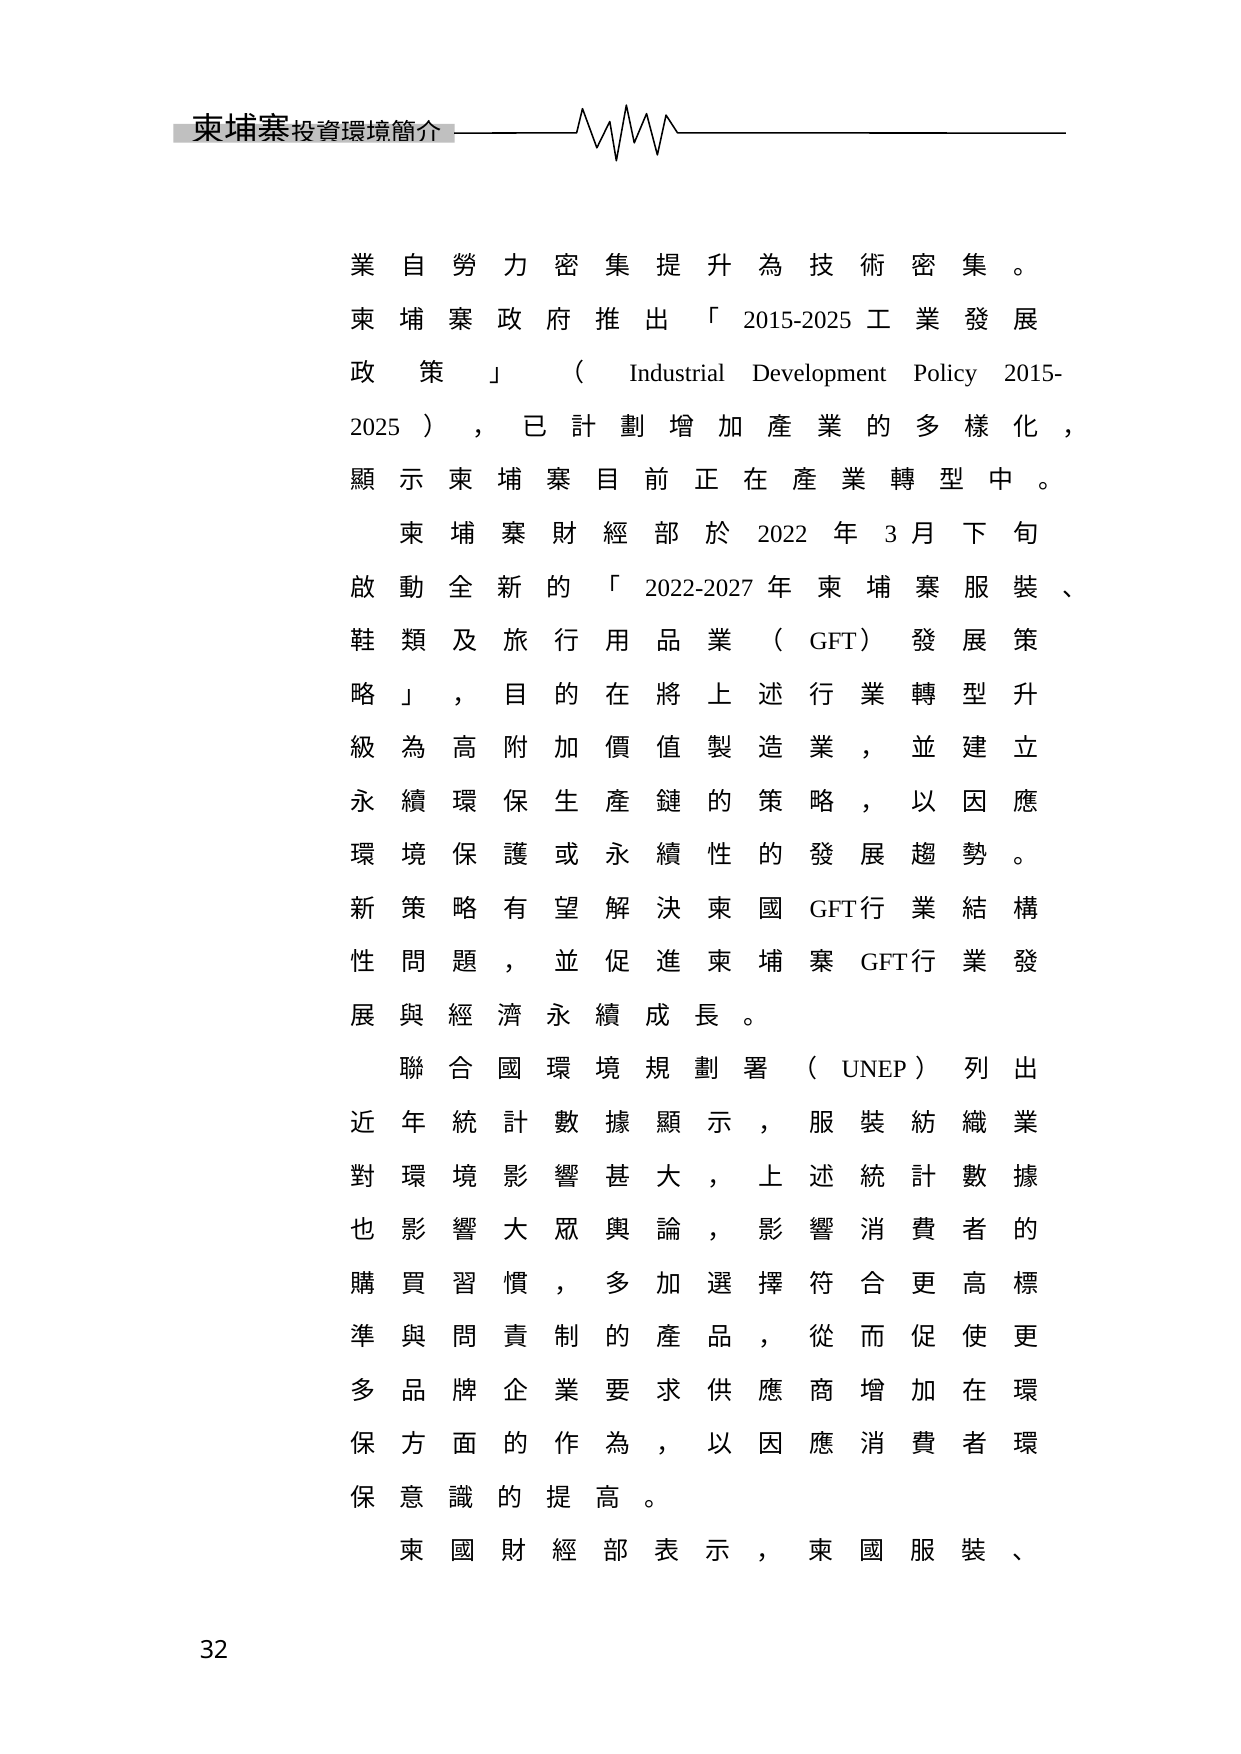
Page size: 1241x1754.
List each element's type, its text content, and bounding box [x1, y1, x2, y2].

text 聯合國環境規劃署（UNEP）列出近年統計數據顯示，服裝紡織業對環境影響甚大，上述統計數據也影響大眾輿論，影響消費者的購買習慣，多加選擇符合更高標準與問責制的產品，從而促使更多品牌企業要求供應商增加在環保方面的作為，以因應消費者環保意識的提高。 [325, 1040, 1063, 1522]
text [325, 1522, 1063, 1576]
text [325, 237, 1063, 505]
text 柬埔寨財經部於2022年3月下旬啟動全新的「2022-2027年柬埔寨服裝、鞋類及旅行用品業（GFT）發展策略」，目的在將上述行業轉型升級為高附加價值製造業，並建立永續環保生產鏈的策略，以因應環境保護或永續性的發展趨勢。新策略有望解決柬國GFT行業結構性問題，並促進柬埔寨GFT行業發展與經濟永續成長。 [325, 505, 1063, 1040]
